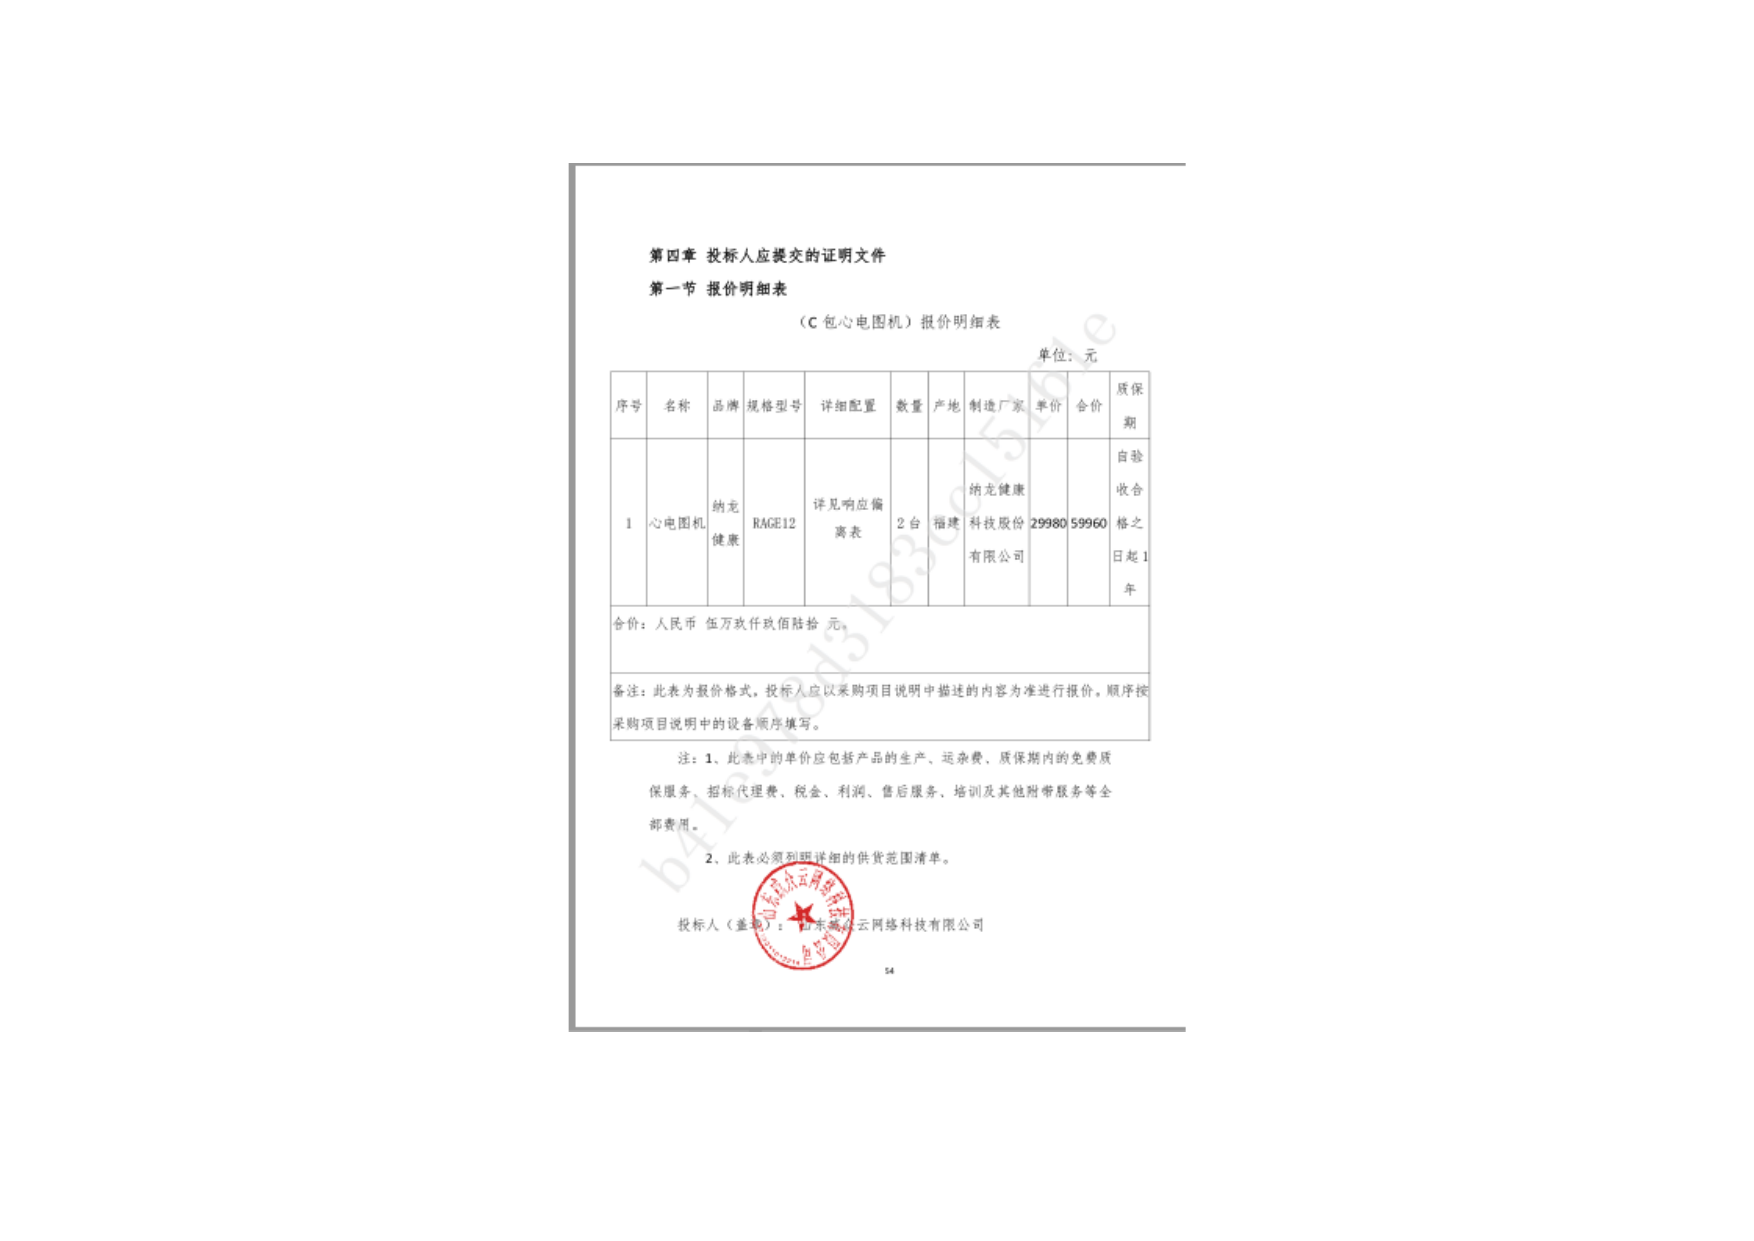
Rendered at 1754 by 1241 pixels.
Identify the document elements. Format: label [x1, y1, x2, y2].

picture [568, 163, 1186, 1032]
